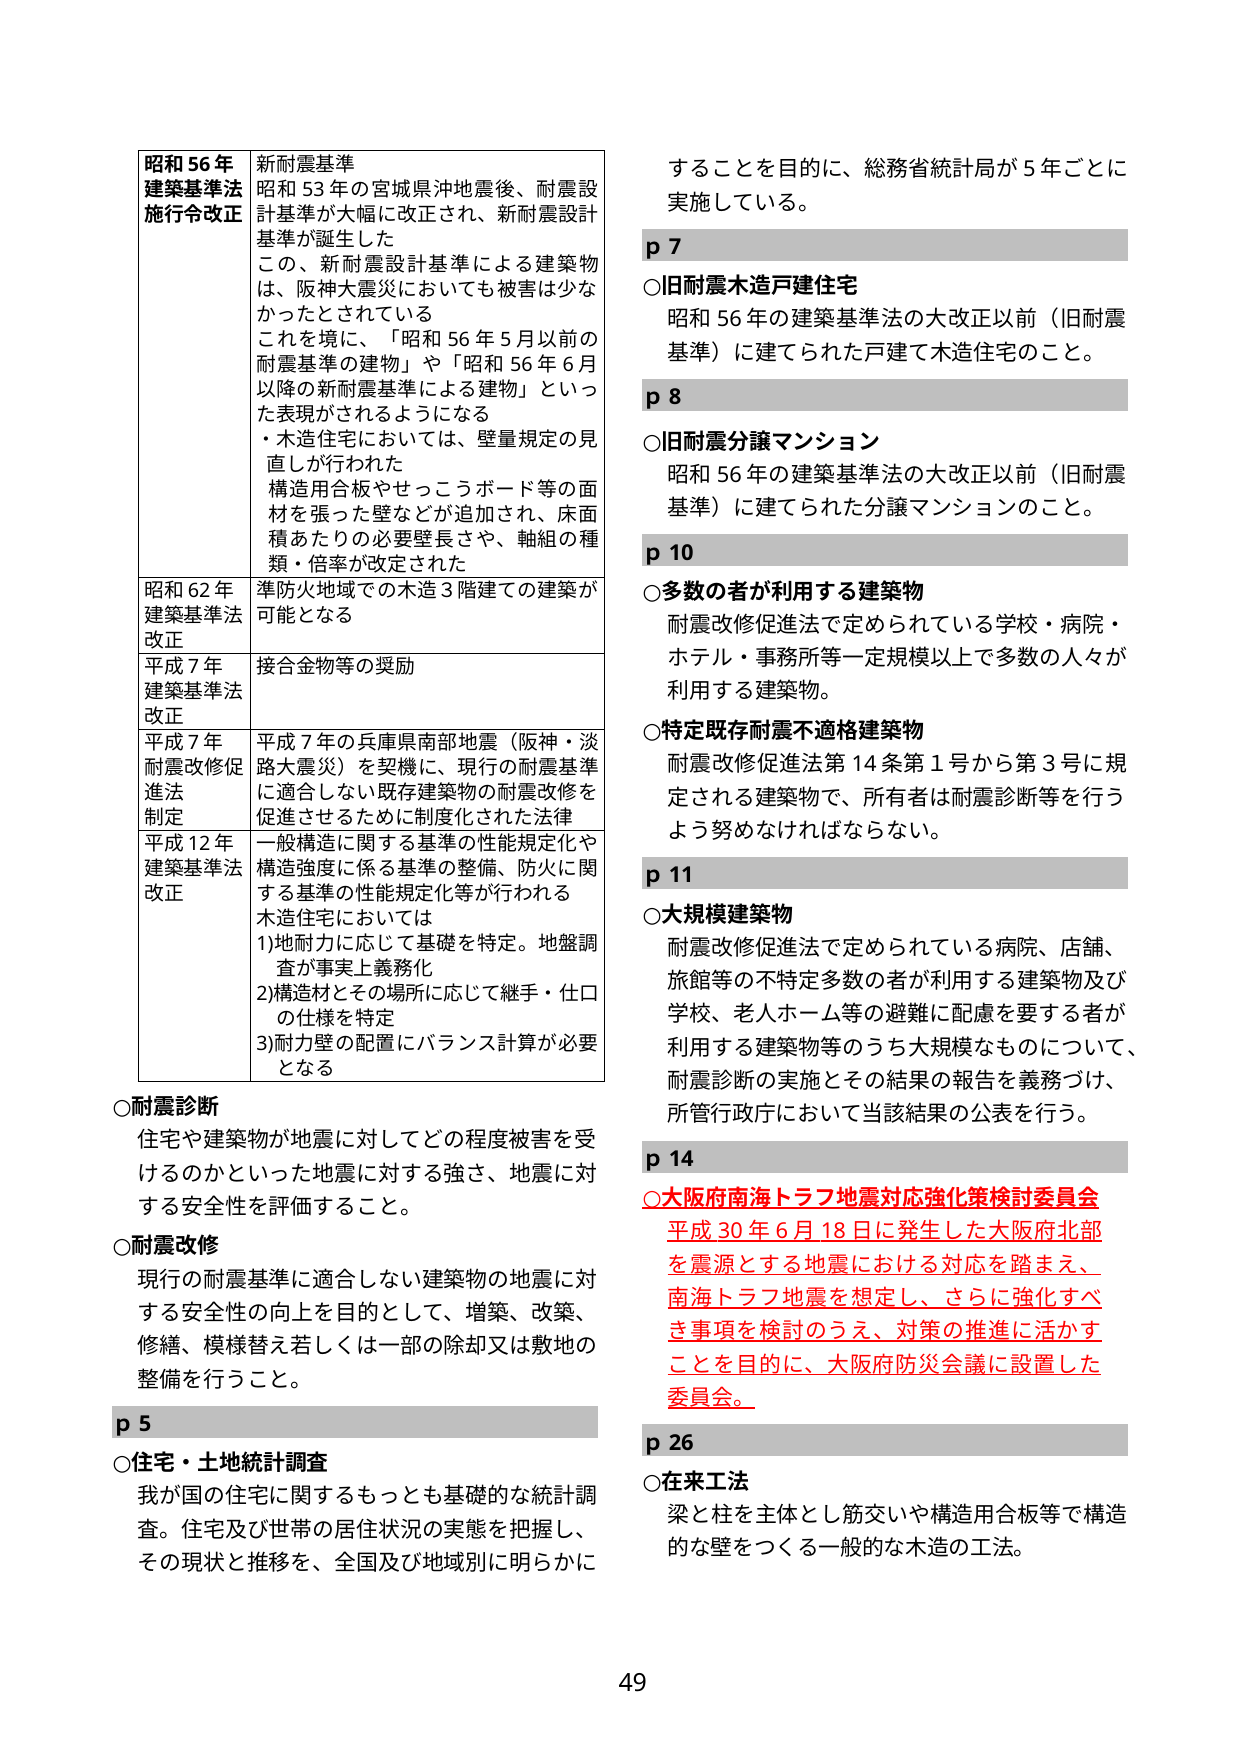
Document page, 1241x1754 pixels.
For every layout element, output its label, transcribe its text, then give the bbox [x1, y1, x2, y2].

text ｐ8 [642, 379, 1128, 411]
text ○特定既存耐震不適格建築物 [642, 713, 1128, 745]
text 梁と柱を主体とし筋交いや構造用合板等で構造的な壁をつくる一般的な木造の工法。 [667, 1496, 1128, 1562]
table_cell 一般構造に関する基準の性能規定化や構造強度に係る基準の整備、防火に関する基準の性能規定化等が行われる 木造住宅においては 1)地耐力に応じて基礎を特定。地盤調査が事実上義務化 2)構造材とその場所に応じて継手・仕口の仕様を特定 3)耐力壁の配置にバランス計算が必要となる [251, 831, 604, 1081]
text ○耐震診断 [112, 1089, 598, 1121]
table_cell 接合金物等の奨励 [251, 654, 604, 729]
table_cell 準防火地域での木造３階建ての建築が可能となる [251, 578, 604, 653]
table_cell 平成7年の兵庫県南部地震（阪神・淡路大震災）を契機に、現行の耐震基準に適合しない既存建築物の耐震改修を促進させるために制度化された法律 [251, 730, 604, 830]
text ｐ10 [642, 534, 1128, 566]
text 耐震改修促進法第14条第１号から第３号に規定される建築物で、所有者は耐震診断等を行うよう努めなければならない。 [667, 745, 1128, 845]
text 耐震改修促進法で定められている学校・病院・ホテル・事務所等一定規模以上で多数の人々が利用する建築物。 [667, 606, 1128, 706]
text 現行の耐震基準に適合しない建築物の地震に対する安全性の向上を目的として、増築、改築、修繕、模様替え若しくは一部の除却又は敷地の整備を行うこと。 [137, 1260, 598, 1394]
table_cell 昭和62年 建築基準法 改正 [139, 578, 250, 653]
text ○旧耐震分譲マンション [642, 424, 1128, 455]
text ○耐震改修 [112, 1228, 598, 1260]
text ○住宅・土地統計調査 [112, 1445, 598, 1477]
table_cell 平成7年 耐震改修促進法 制定 [139, 730, 250, 830]
text ｐ7 [642, 229, 1128, 261]
text 我が国の住宅に関するもっとも基礎的な統計調査。住宅及び世帯の居住状況の実態を把握し、その現状と推移を、全国及び地域別に明らかにすることを目的に、総務省統計局が5年ごとに実施している。 [667, 150, 1128, 217]
text 昭和56年の建築基準法の大改正以前（旧耐震基準）に建てられた戸建て木造住宅のこと。 [667, 300, 1128, 367]
text ｐ26 [642, 1424, 1128, 1456]
table_cell 平成12年 建築基準法 改正 [139, 831, 250, 1081]
text 住宅や建築物が地震に対してどの程度被害を受けるのかといった地震に対する強さ、地震に対する安全性を評価すること。 [137, 1121, 598, 1221]
text 平成30年6月18日に発生した大阪府北部を震源とする地震における対応を踏まえ、南海トラフ地震を想定し、さらに強化すべき事項を検討のうえ、対策の推進に活かすことを目的に、大阪府防災会議に設置した委員会。 [667, 1212, 1103, 1412]
text ○多数の者が利用する建築物 [642, 574, 1128, 606]
text 我が国の住宅に関するもっとも基礎的な統計調査。住宅及び世帯の居住状況の実態を把握し、その現状と推移を、全国及び地域別に明らかにすることを目的に、総務省統計局が5年ごとに実施している。 [137, 1477, 598, 1577]
text ○大規模建築物 [642, 897, 1128, 928]
table_cell 新耐震基準 昭和53年の宮城県沖地震後、耐震設計基準が大幅に改正され、新耐震設計基準が誕生した この、新耐震設計基準による建築物は、阪神大震災においても被害は少なかったとされている これを境に、「昭和56年5月以前の耐震基準の建物」や「昭和56年6月以降の新耐震基準による建物」といった表現がされるようになる ・木造住宅においては、壁量規定の見直しが行われた 構造用合板やせっこうボード等の面材を張った壁などが追加され、床面積あたりの必要壁長さや、軸組の種類・倍率が改定された [251, 151, 604, 577]
text ｐ11 [642, 857, 1128, 889]
text 昭和56年の建築基準法の大改正以前（旧耐震基準）に建てられた分譲マンションのこと。 [667, 455, 1128, 522]
text ｐ14 [642, 1141, 1128, 1173]
text ○旧耐震木造戸建住宅 [642, 268, 1128, 300]
table_cell 平成7年 建築基準法 改正 [139, 654, 250, 729]
text ○大阪府南海トラフ地震対応強化策検討委員会 [642, 1180, 1128, 1212]
text ○在来工法 [642, 1464, 1128, 1496]
text ｐ5 [112, 1406, 598, 1438]
text 耐震改修促進法で定められている病院、店舗、旅館等の不特定多数の者が利用する建築物及び学校、老人ホーム等の避難に配慮を要する者が利用する建築物等のうち大規模なものについて、耐震診断の実施とその結果の報告を義務づけ、所管行政庁において当該結果の公表を行う。 [667, 928, 1128, 1128]
table_cell 昭和56年 建築基準法 施行令改正 [139, 151, 250, 577]
